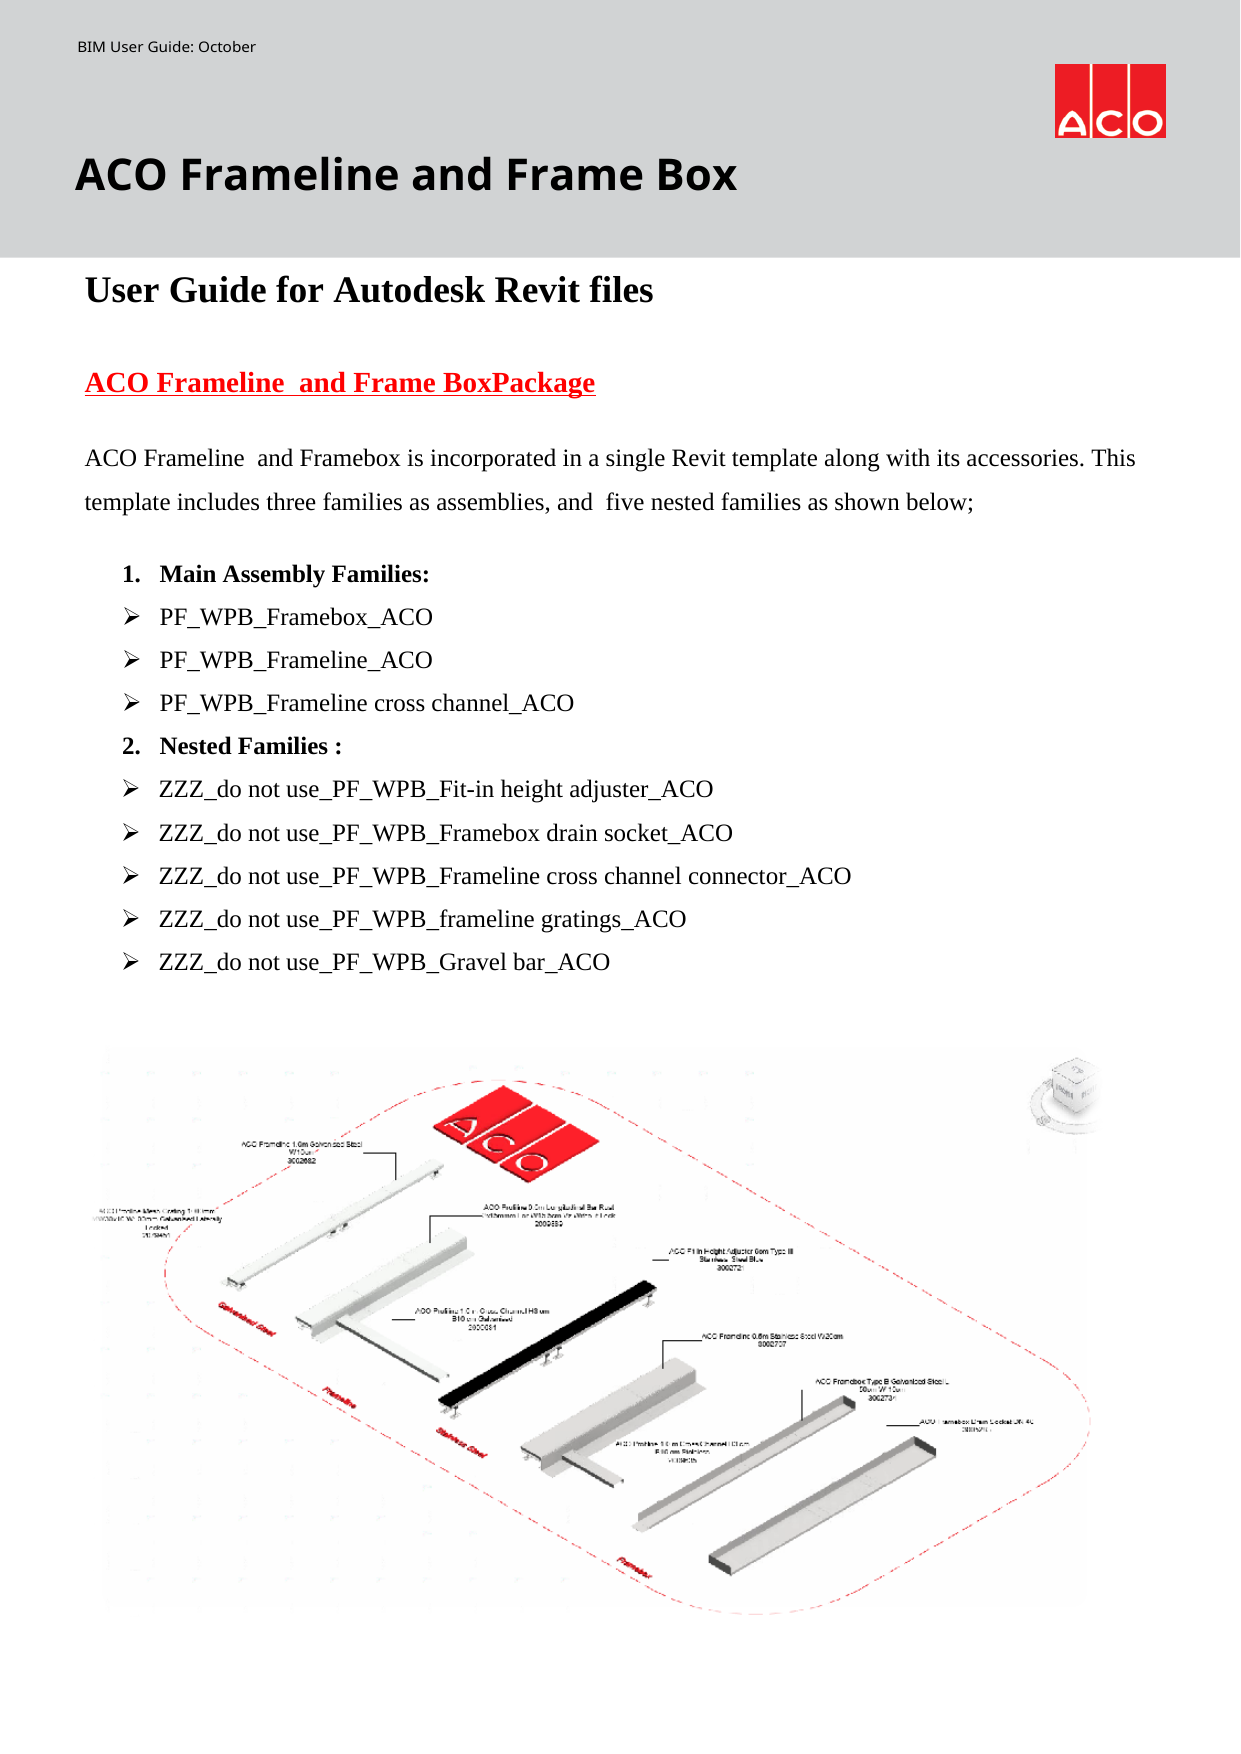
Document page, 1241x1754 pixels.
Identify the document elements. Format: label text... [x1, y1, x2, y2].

list PF_WPB_Frameline cross channel_ACO [122, 688, 1166, 717]
list ZZZ_do not use_PF_WPB_Fit-in height adjuster_ACO [121, 774, 1166, 803]
list Main Assembly Families: [122, 559, 1166, 588]
list ZZZ_do not use_PF_WPB_Gravel bar_ACO [121, 947, 1166, 976]
text ACO Frameline and Framebox is incorporated in a single Revit template along with its accessories. This template includes three families as assemblies, and five nested families as shown below; [84, 443, 1166, 515]
picture [113, 1058, 1076, 1596]
picture [1055, 64, 1166, 138]
list Nested Families : [122, 731, 1166, 760]
list ZZZ_do not use_PF_WPB_Frameline cross channel connector_ACO [121, 861, 1166, 889]
list ZZZ_do not use_PF_WPB_frameline gratings_ACO [121, 904, 1166, 933]
text ACO Frameline and Frame BoxPackage [84, 366, 1166, 399]
list PF_WPB_Framebox_ACO [122, 602, 1166, 631]
list PF_WPB_Frameline_ACO [122, 645, 1166, 674]
list ZZZ_do not use_PF_WPB_Framebox drain socket_ACO [121, 818, 1166, 846]
text User Guide for Autodesk Revit files [84, 267, 1166, 311]
